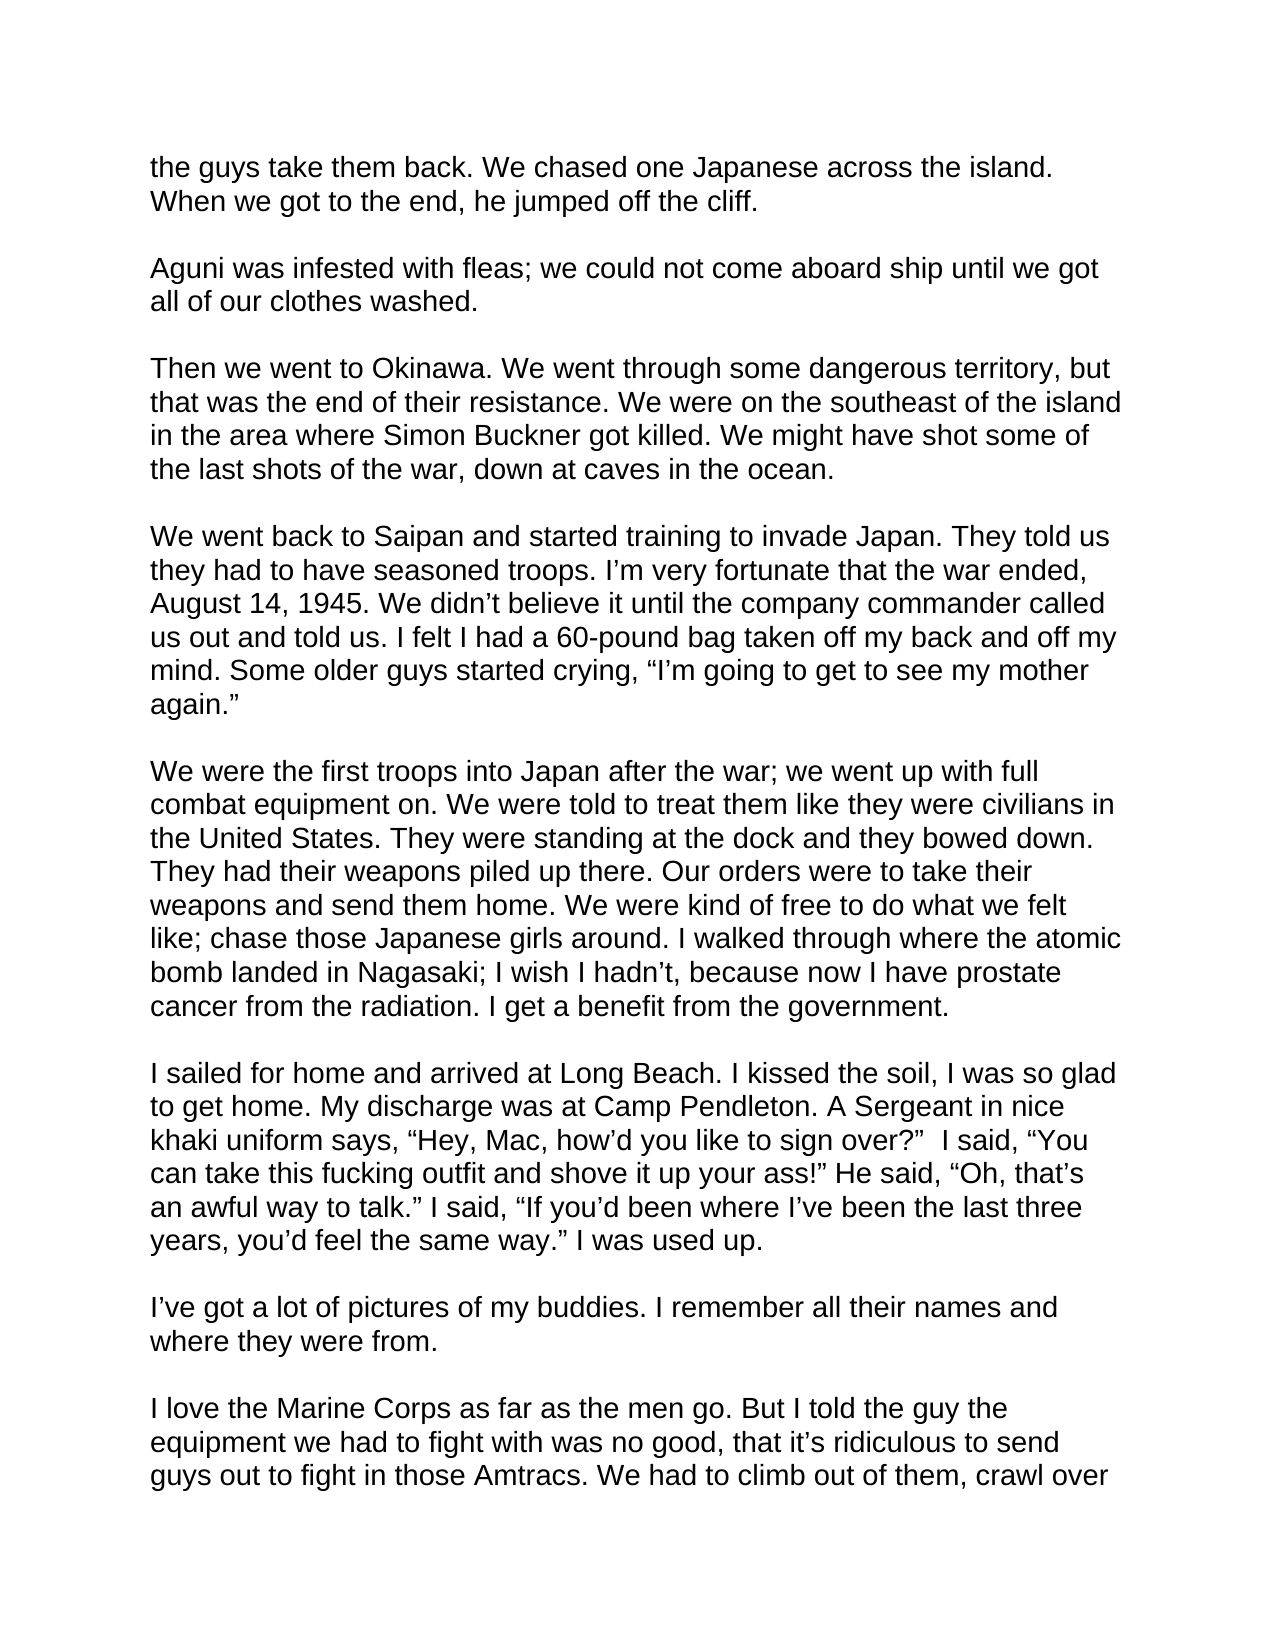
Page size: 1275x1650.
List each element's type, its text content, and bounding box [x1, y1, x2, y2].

text Aguni was infested with fleas; we could not come aboard ship until we got all of our clothes washed. [150, 251, 1125, 318]
text We went back to Saipan and started training to invade Japan. They told us they had to have seasoned troops. I’m very fortunate that the war ended, August 14, 1945. We didn’t believe it until the company commander called us out and told us. I felt I had a 60-pound bag taken off my back and off my mind. Some older guys started crying, “I’m going to get to see my mother again.” [150, 519, 1125, 720]
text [150, 1391, 1125, 1492]
text I’ve got a lot of pictures of my buddies. I remember all their names and where they were from. [150, 1290, 1125, 1357]
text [150, 150, 1125, 217]
text I sailed for home and arrived at Long Beach. I kissed the soil, I was so glad to get home. My discharge was at Camp Pendleton. A Sergeant in nice khaki uniform says, “Hey, Mac, how’d you like to sign over?” I said, “You can take this fucking outfit and shove it up your ass!” He said, “Oh, that’s an awful way to talk.” I said, “If you’d been where I’ve been the last three years, you’d feel the same way.” I was used up. [150, 1056, 1125, 1257]
text We were the first troops into Japan after the war; we went up with full combat equipment on. We were told to treat them like they were civilians in the United States. They were standing at the dock and they bowed down. They had their weapons piled up there. Our orders were to take their weapons and send them home. We were kind of free to do what we felt like; chase those Japanese girls around. I walked through where the atomic bomb landed in Nagasaki; I wish I hadn’t, because now I have prostate cancer from the radiation. I get a benefit from the government. [150, 754, 1125, 1022]
text Then we went to Okinawa. We went through some dangerous territory, but that was the end of their resistance. We were on the southeast of the island in the area where Simon Buckner got killed. We might have shot some of the last shots of the war, down at caves in the ocean. [150, 351, 1125, 485]
